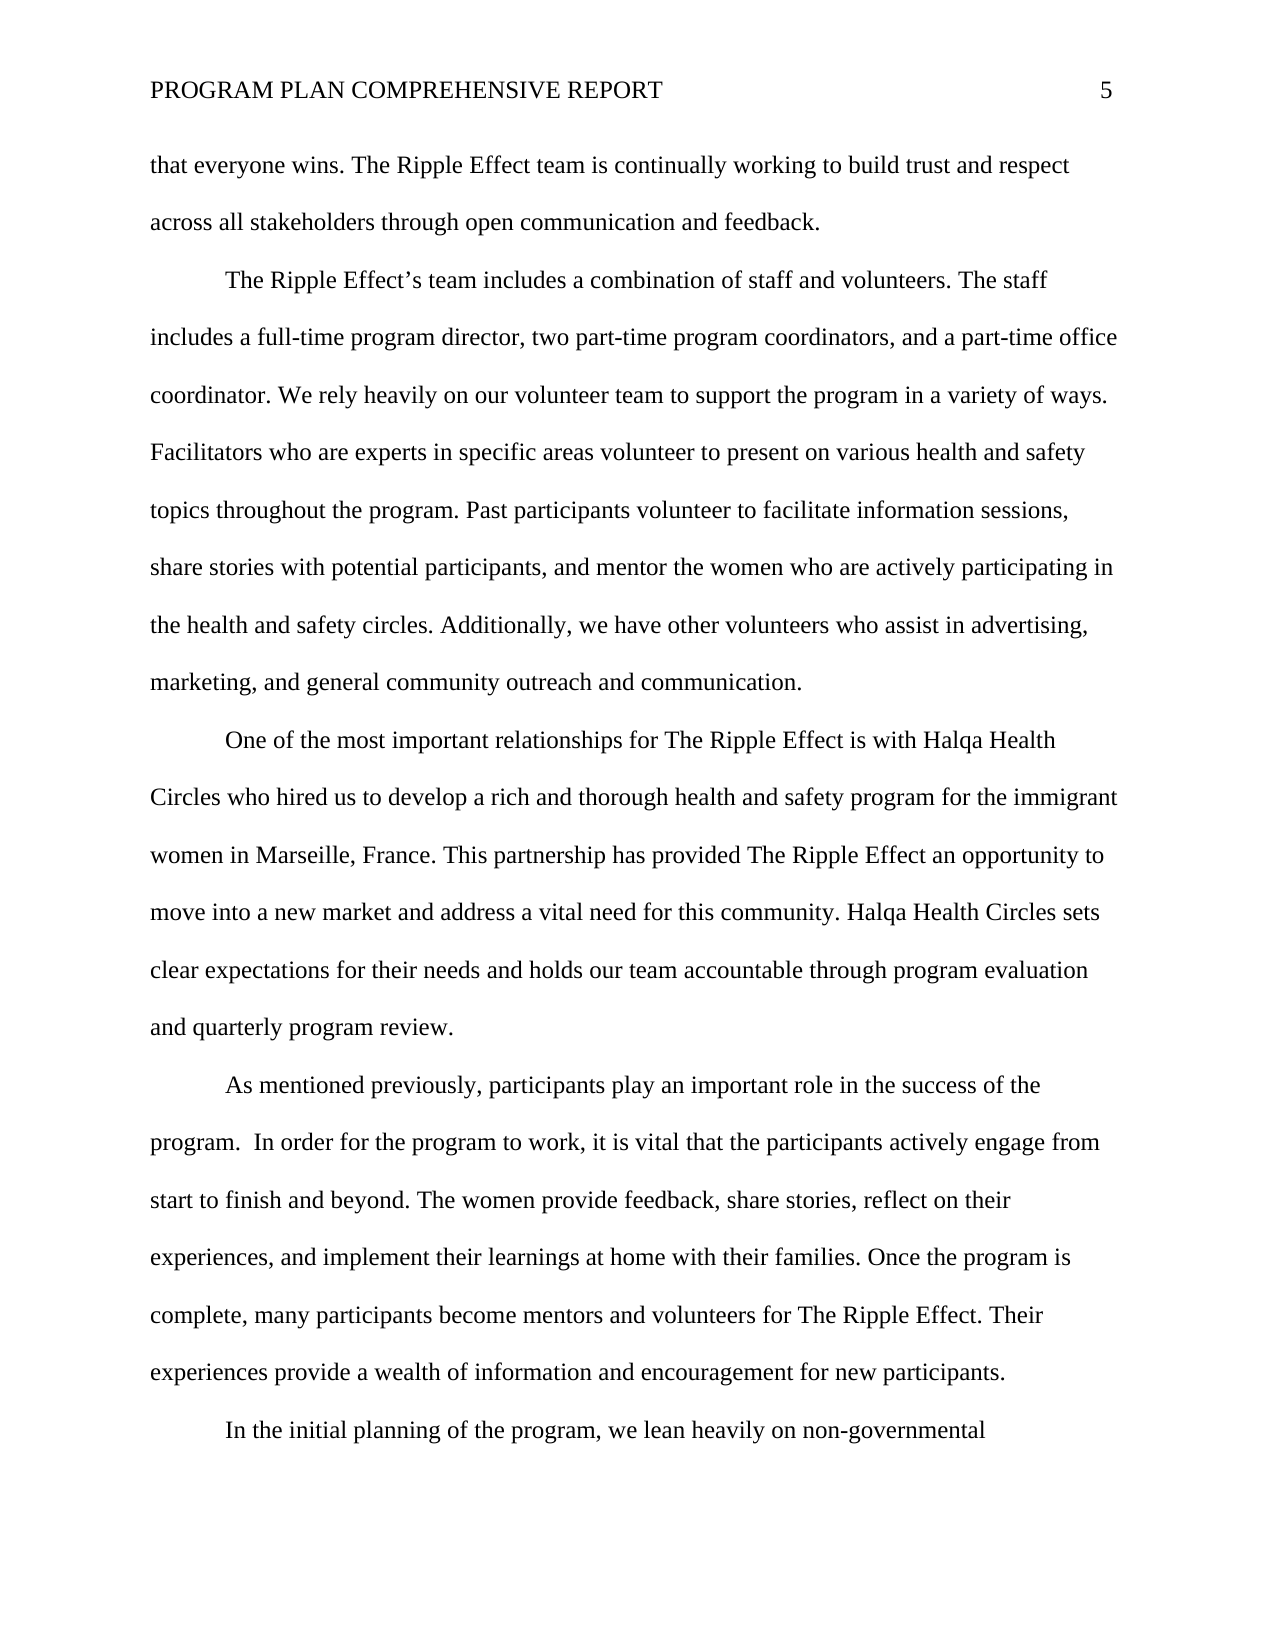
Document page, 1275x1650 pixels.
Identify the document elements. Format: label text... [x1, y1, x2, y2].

text One of the most important relationships for The Ripple Effect is with Halqa Health Circles who hired us to develop a rich and thorough health and safety program for the immigrant women in Marseille, France. This partnership has provided The Ripple Effect an opportunity to move into a new market and address a vital need for this community. Halqa Health Circles sets clear expectations for their needs and holds our team accountable through program evaluation and quarterly program review. [150, 725, 1125, 1041]
text As mentioned previously, participants play an important role in the success of the program. In order for the program to work, it is vital that the participants actively engage from start to finish and beyond. The women provide feedback, share stories, reflect on their experiences, and implement their learnings at home with their families. Once the program is complete, many participants become mentors and volunteers for The Ripple Effect. Their experiences provide a wealth of information and encouragement for new participants. [150, 1070, 1125, 1386]
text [150, 150, 1125, 236]
text The Ripple Effect’s team includes a combination of staff and volunteers. The staff includes a full-time program director, two part-time program coordinators, and a part-time office coordinator. We rely heavily on our volunteer team to support the program in a variety of ways. Facilitators who are experts in specific areas volunteer to present on various health and safety topics throughout the program. Past participants volunteer to facilitate information sessions, share stories with potential participants, and mentor the women who are actively participating in the health and safety circles. Additionally, we have other volunteers who assist in advertising, marketing, and general community outreach and communication. [150, 265, 1125, 696]
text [150, 1415, 1125, 1444]
